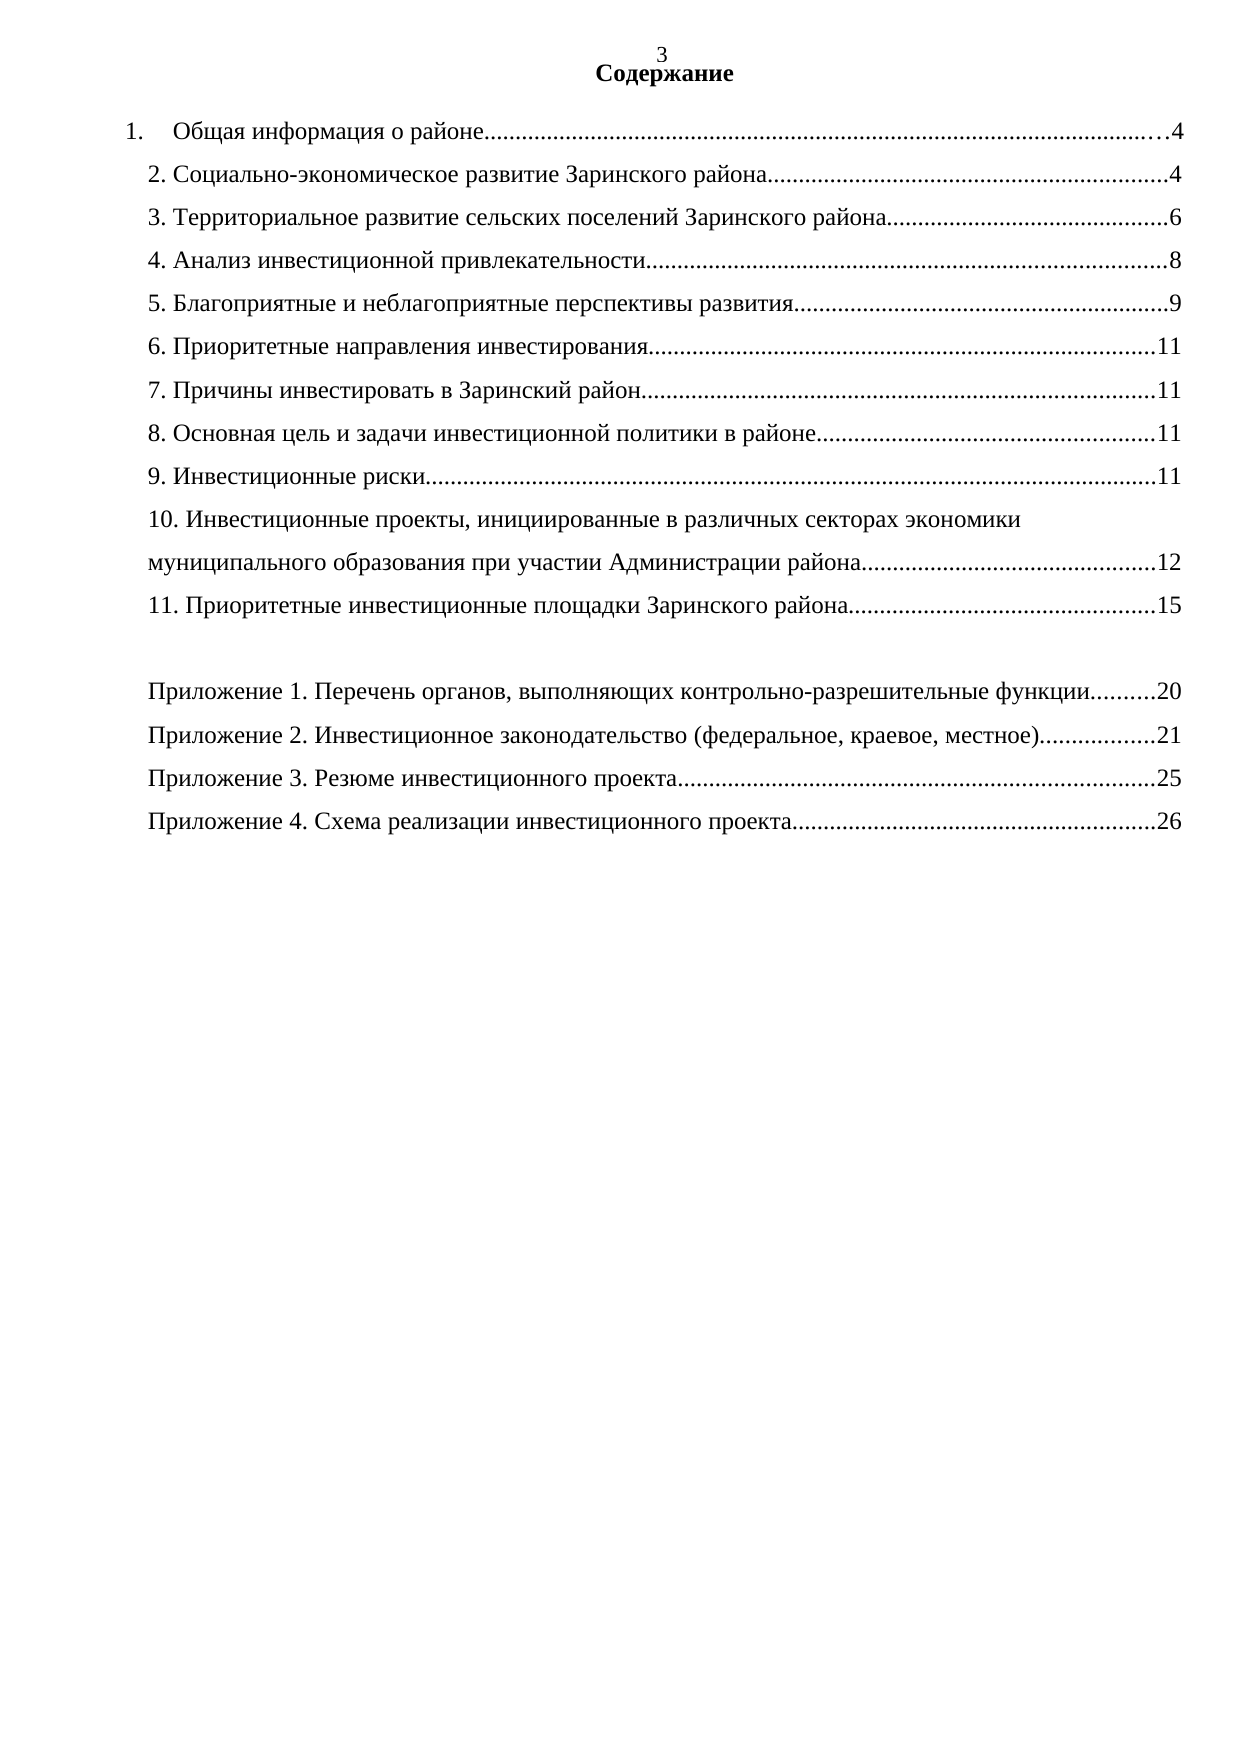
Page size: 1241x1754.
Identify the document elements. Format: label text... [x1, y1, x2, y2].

subtitle Содержание [266, 58, 1063, 87]
